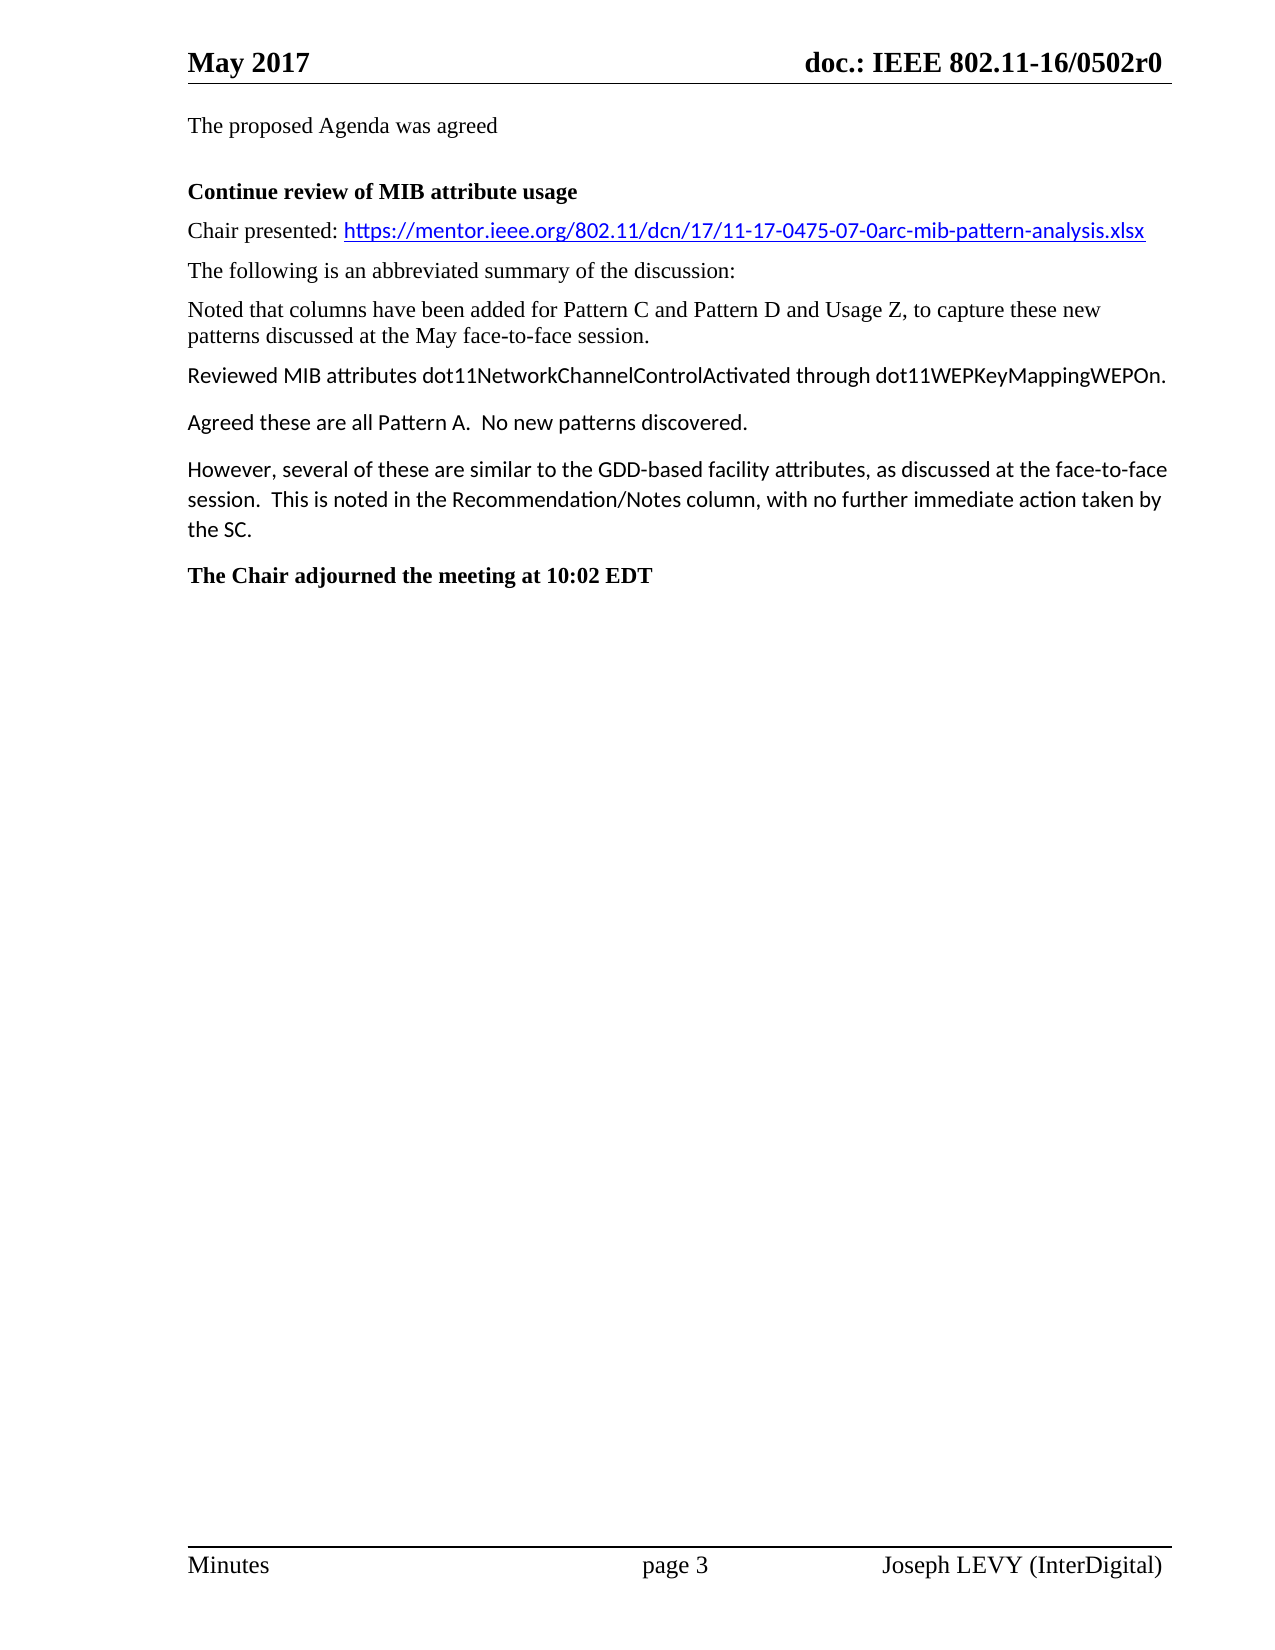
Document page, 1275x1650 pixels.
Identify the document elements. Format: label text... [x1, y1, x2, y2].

text However, several of these are similar to the GDD-based facility attributes, as discussed at the face-to-face session. This is noted in the Recommendation/Notes column, with no further immediate action taken by the SC. [187, 455, 1172, 543]
text The proposed Agenda was agreed [187, 112, 1172, 139]
text Chair presented: https://mentor.ieee.org/802.11/dcn/17/11-17-0475-07-0arc-mib-pattern-analysis.xlsx [187, 217, 1172, 244]
text Agreed these are all Pattern A. No new patterns discovered. [187, 408, 1172, 436]
text Noted that columns have been added for Pattern C and Pattern D and Usage Z, to capture these new patterns discussed at the May face-to-face session. [187, 296, 1172, 349]
text Reviewed MIB attributes dot11NetworkChannelControlActivated through dot11WEPKeyMappingWEPOn. [187, 361, 1172, 389]
text Continue review of MIB attribute usage [187, 178, 1172, 204]
text The Chair adjourned the meeting at 10:02 EDT [187, 562, 1172, 588]
text The following is an abbreviated summary of the discussion: [187, 257, 1172, 283]
